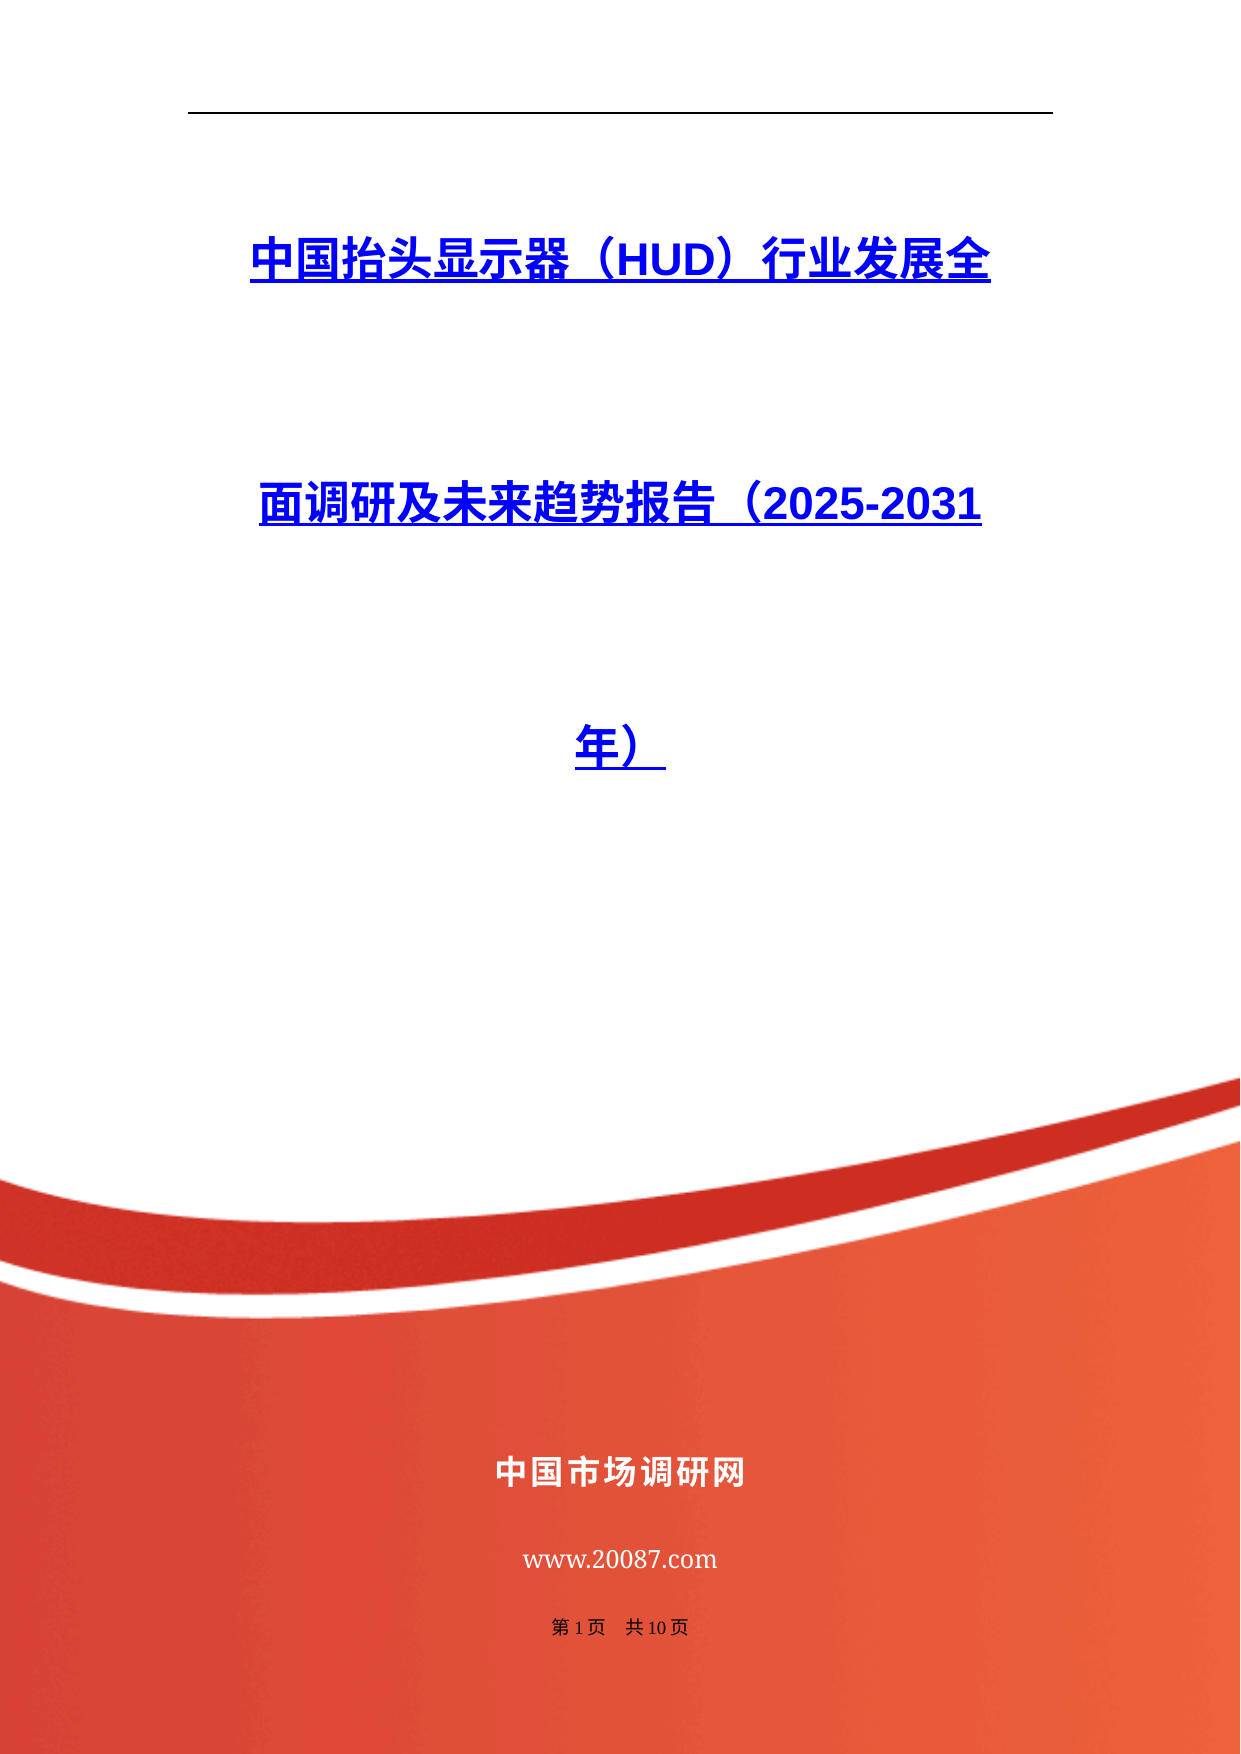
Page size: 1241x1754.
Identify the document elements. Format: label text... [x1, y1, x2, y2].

subtitle 中国市场调研网 [187, 1437, 1053, 1502]
text www.20087.com [187, 1526, 1053, 1591]
table_header 中国抬头显示器（HUD）行业发展全面调研及未来趋势报告（2025-2031年） [188, 207, 1053, 871]
picture [0, 1006, 1241, 1754]
